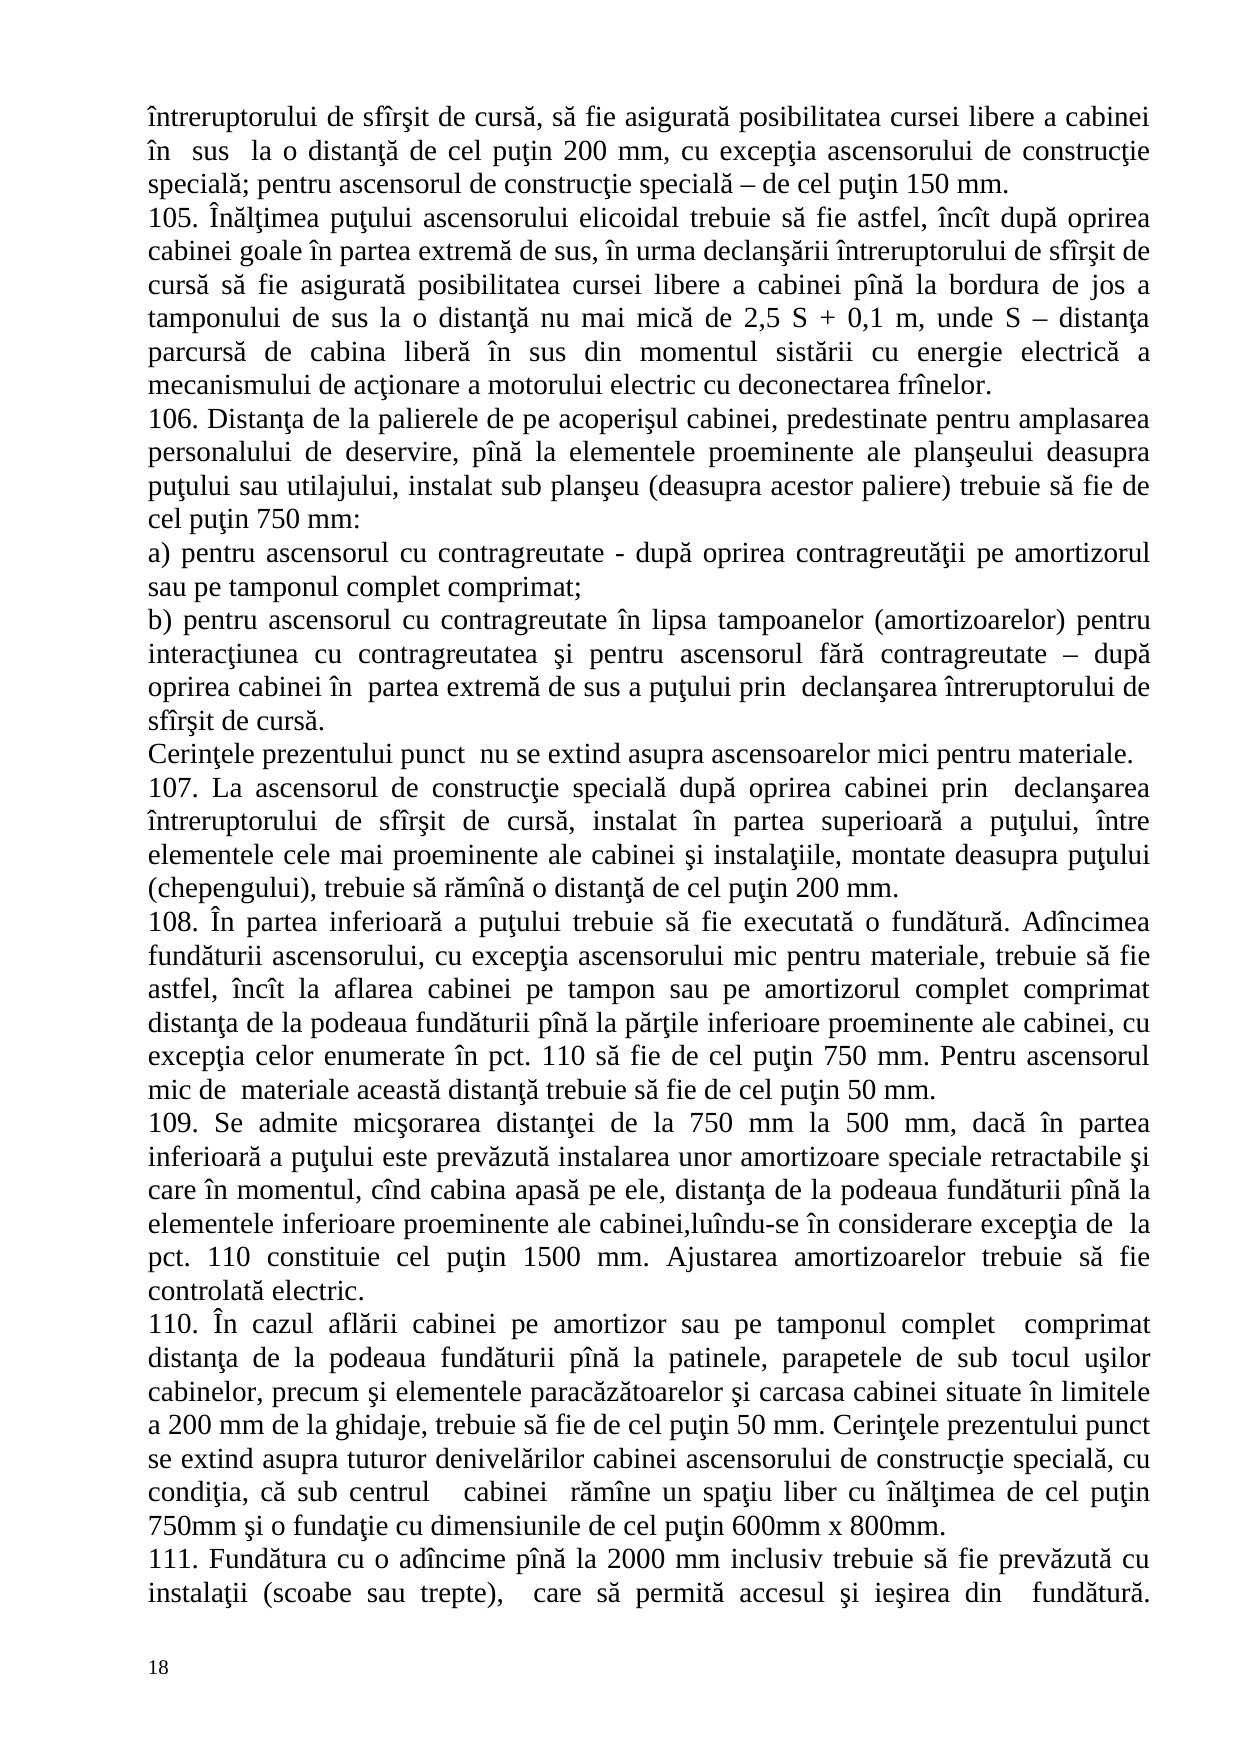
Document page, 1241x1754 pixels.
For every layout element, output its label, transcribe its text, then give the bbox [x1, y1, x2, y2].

text Cerinţele prezentului punct nu se extind asupra ascensoarelor mici pentru materiale. [148, 736, 1152, 770]
text 108. În partea inferioară a puţului trebuie să fie executată o fundătură. Adîncimea fundăturii ascensorului, cu excepţia ascensorului mic pentru materiale, trebuie să fie astfel, încît la aflarea cabinei pe tampon sau pe amortizorul complet comprimat distanţa de la podeaua fundăturii pînă la părţile inferioare proeminente ale cabinei, cu excepţia celor enumerate în pct. 110 să fie de cel puţin 750 mm. Pentru ascensorul mic de materiale această distanţă trebuie să fie de cel puţin 50 mm. [148, 904, 1152, 1105]
text a) pentru ascensorul cu contragreutate - după oprirea contragreutăţii pe amortizorul sau pe tamponul complet comprimat; [148, 535, 1152, 602]
text b) pentru ascensorul cu contragreutate în lipsa tampoanelor (amortizoarelor) pentru interacţiunea cu contragreutatea şi pentru ascensorul fără contragreutate – după oprirea cabinei în partea extremă de sus a puţului prin declanşarea întreruptorului de sfîrşit de cursă. [148, 602, 1152, 736]
text 109. Se admite micşorarea distanţei de la 750 mm la 500 mm, dacă în partea inferioară a puţului este prevăzută instalarea unor amortizoare speciale retractabile şi care în momentul, cînd cabina apasă pe ele, distanţa de la podeaua fundăturii pînă la elementele inferioare proeminente ale cabinei,luîndu-se în considerare excepţia de la pct. 110 constituie cel puţin 1500 mm. Ajustarea amortizoarelor trebuie să fie controlată electric. [148, 1105, 1152, 1307]
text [148, 99, 1152, 200]
text 110. În cazul aflării cabinei pe amortizor sau pe tamponul complet comprimat distanţa de la podeaua fundăturii pînă la patinele, parapetele de sub tocul uşilor cabinelor, precum şi elementele paracăzătoarelor şi carcasa cabinei situate în limitele a 200 mm de la ghidaje, trebuie să fie de cel puţin 50 mm. Cerinţele prezentului punct se extind asupra tuturor denivelărilor cabinei ascensorului de construcţie specială, cu condiţia, că sub centrul cabinei rămîne un spaţiu liber cu înălţimea de cel puţin 750mm şi o fundaţie cu dimensiunile de cel puţin 600mm x 800mm. [148, 1307, 1152, 1541]
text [148, 1541, 1152, 1608]
text 105. Înălţimea puţului ascensorului elicoidal trebuie să fie astfel, încît după oprirea cabinei goale în partea extremă de sus, în urma declanşării întreruptorului de sfîrşit de cursă să fie asigurată posibilitatea cursei libere a cabinei pînă la bordura de jos a tamponului de sus la o distanţă nu mai mică de 2,5 S + 0,1 m, unde S – distanţa parcursă de cabina liberă în sus din momentul sistării cu energie electrică a mecanismului de acţionare a motorului electric cu deconectarea frînelor. [148, 200, 1152, 401]
text 106. Distanţa de la palierele de pe acoperişul cabinei, predestinate pentru amplasarea personalului de deservire, pînă la elementele proeminente ale planşeului deasupra puţului sau utilajului, instalat sub planşeu (deasupra acestor paliere) trebuie să fie de cel puţin 750 mm: [148, 401, 1152, 535]
text 107. La ascensorul de construcţie specială după oprirea cabinei prin declanşarea întreruptorului de sfîrşit de cursă, instalat în partea superioară a puţului, între elementele cele mai proeminente ale cabinei şi instalaţiile, montate deasupra puţului (chepengului), trebuie să rămînă o distanţă de cel puţin 200 mm. [148, 770, 1152, 904]
